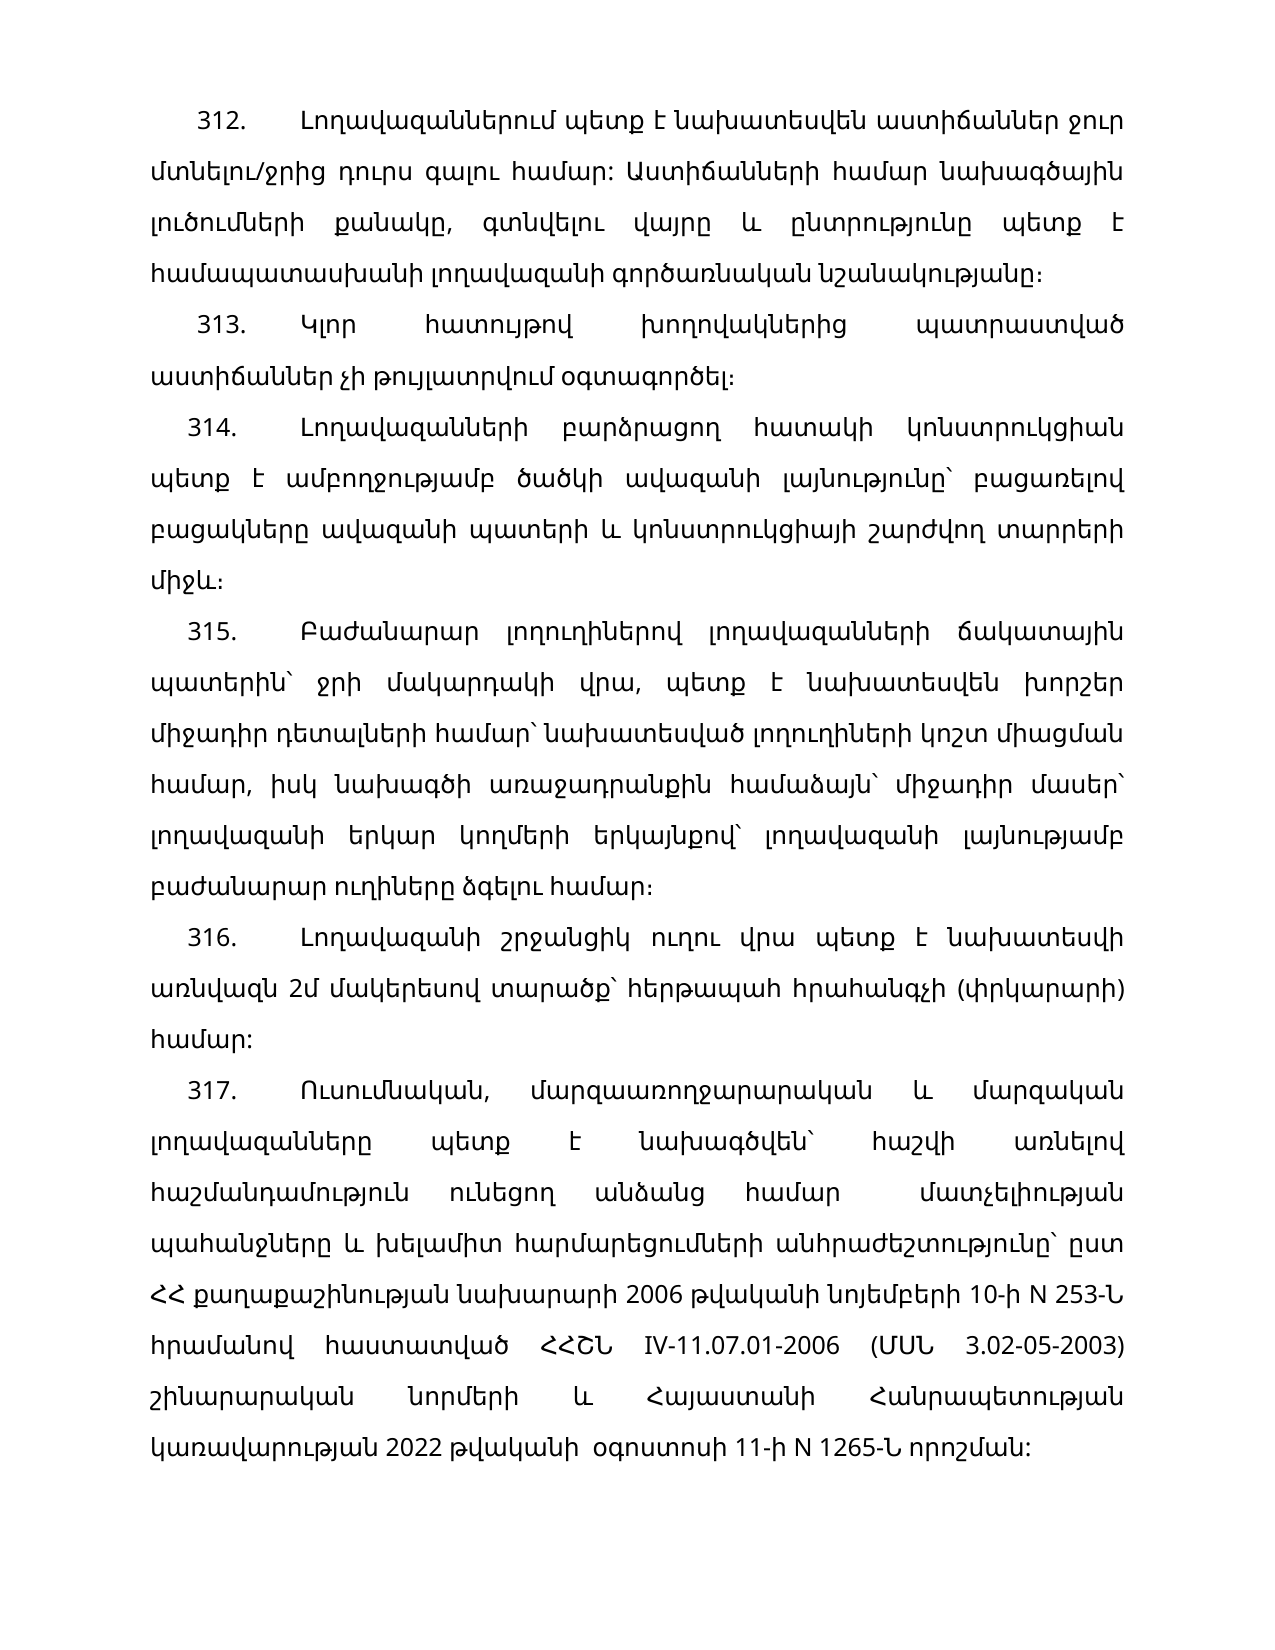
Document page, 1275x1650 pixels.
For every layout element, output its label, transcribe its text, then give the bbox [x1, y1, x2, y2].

list Լողավազաններում պետք է նախատեսվեն աստիճաններ ջուր մտնելու/ջրից դուրս գալու համար: Աստիճանների համար նախագծային լուծումների քանակը, գտնվելու վայրը և ընտրությունը պետք է համապատասխանի լողավազանի գործառնական նշանակությանը։ [150, 103, 1125, 290]
list Լողավազանի շրջանցիկ ուղու վրա պետք է նախատեսվի առնվազն 2մ մակերեսով տարածք՝ հերթապահ հրահանգչի (փրկարարի) համար: [150, 920, 1125, 1056]
list Լողավազանների բարձրացող հատակի կոնստրուկցիան պետք է ամբողջությամբ ծածկի ավազանի լայնությունը՝ բացառելով բացակները ավազանի պատերի և կոնստրուկցիայի շարժվող տարրերի միջև։ [150, 409, 1125, 596]
list Ուսումնական, մարզաառողջարարական և մարզական լողավազանները պետք է նախագծվեն՝ հաշվի առնելով հաշմանդամություն ունեցող անձանց համար մատչելիության պահանջները և խելամիտ հարմարեցումների անհրաժեշտությունը՝ ըստ ՀՀ քաղաքաշինության նախարարի 2006 թվականի նոյեմբերի 10-ի N 253-Ն հրամանով հաստատված ՀՀՇՆ IV-11.07.01-2006 (ՄՍՆ 3.02-05-2003) շինարարական նորմերի և Հայաստանի Հանրապետության կառավարության 2022 թվականի օգոստոսի 11-ի N 1265-Ն որոշման: [150, 1073, 1125, 1464]
list Կլոր հատույթով խողովակներից պատրաստված աստիճաններ չի թույլատրվում օգտագործել։ [150, 307, 1125, 392]
list Բաժանարար լողուղիներով լողավազանների ճակատային պատերին՝ ջրի մակարդակի վրա, պետք է նախատեսվեն խորշեր միջադիր դետալների համար՝ նախատեսված լողուղիների կոշտ միացման համար, իսկ նախագծի առաջադրանքին համաձայն՝ միջադիր մասեր՝ լողավազանի երկար կողմերի երկայնքով՝ լողավազանի լայնությամբ բաժանարար ուղիները ձգելու համար։ [150, 613, 1125, 903]
